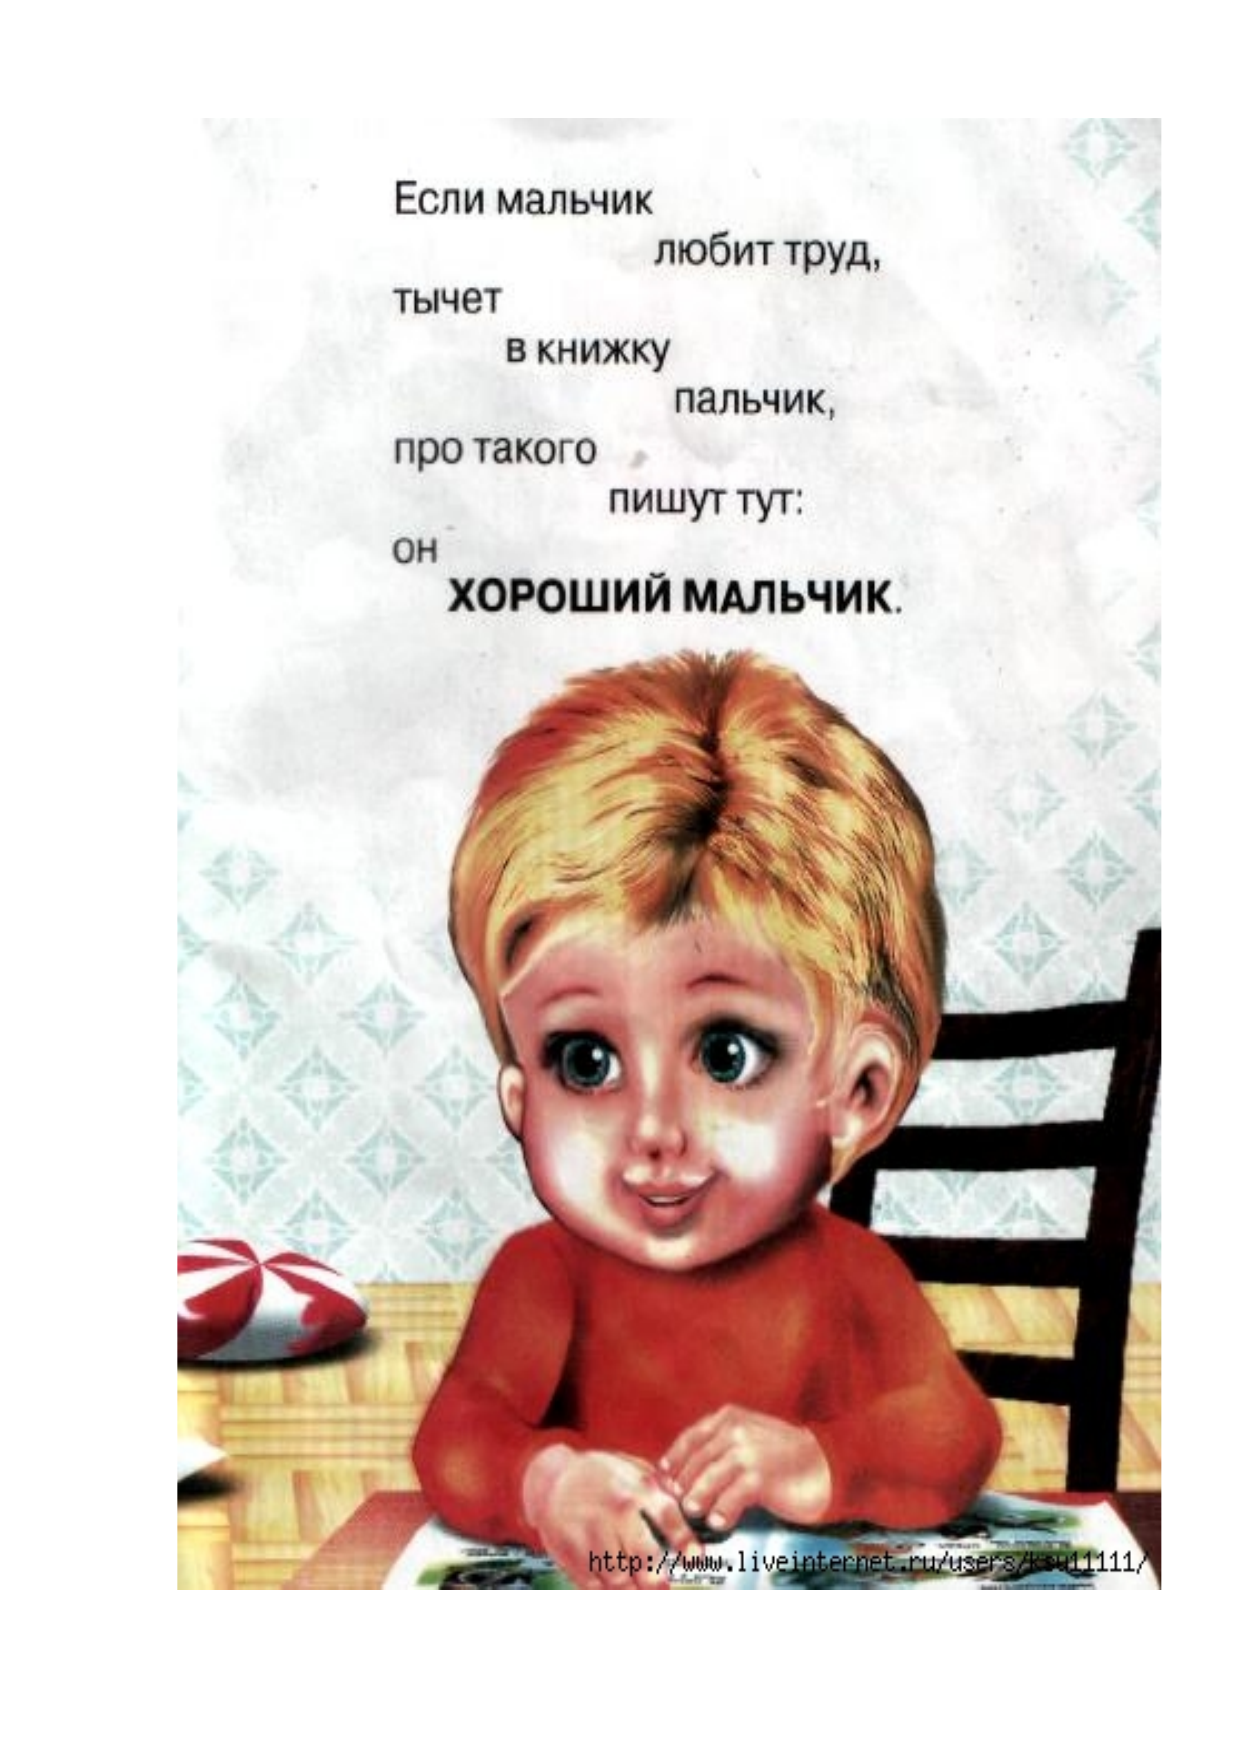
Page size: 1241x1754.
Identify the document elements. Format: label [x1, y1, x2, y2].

picture [177, 118, 1162, 1590]
